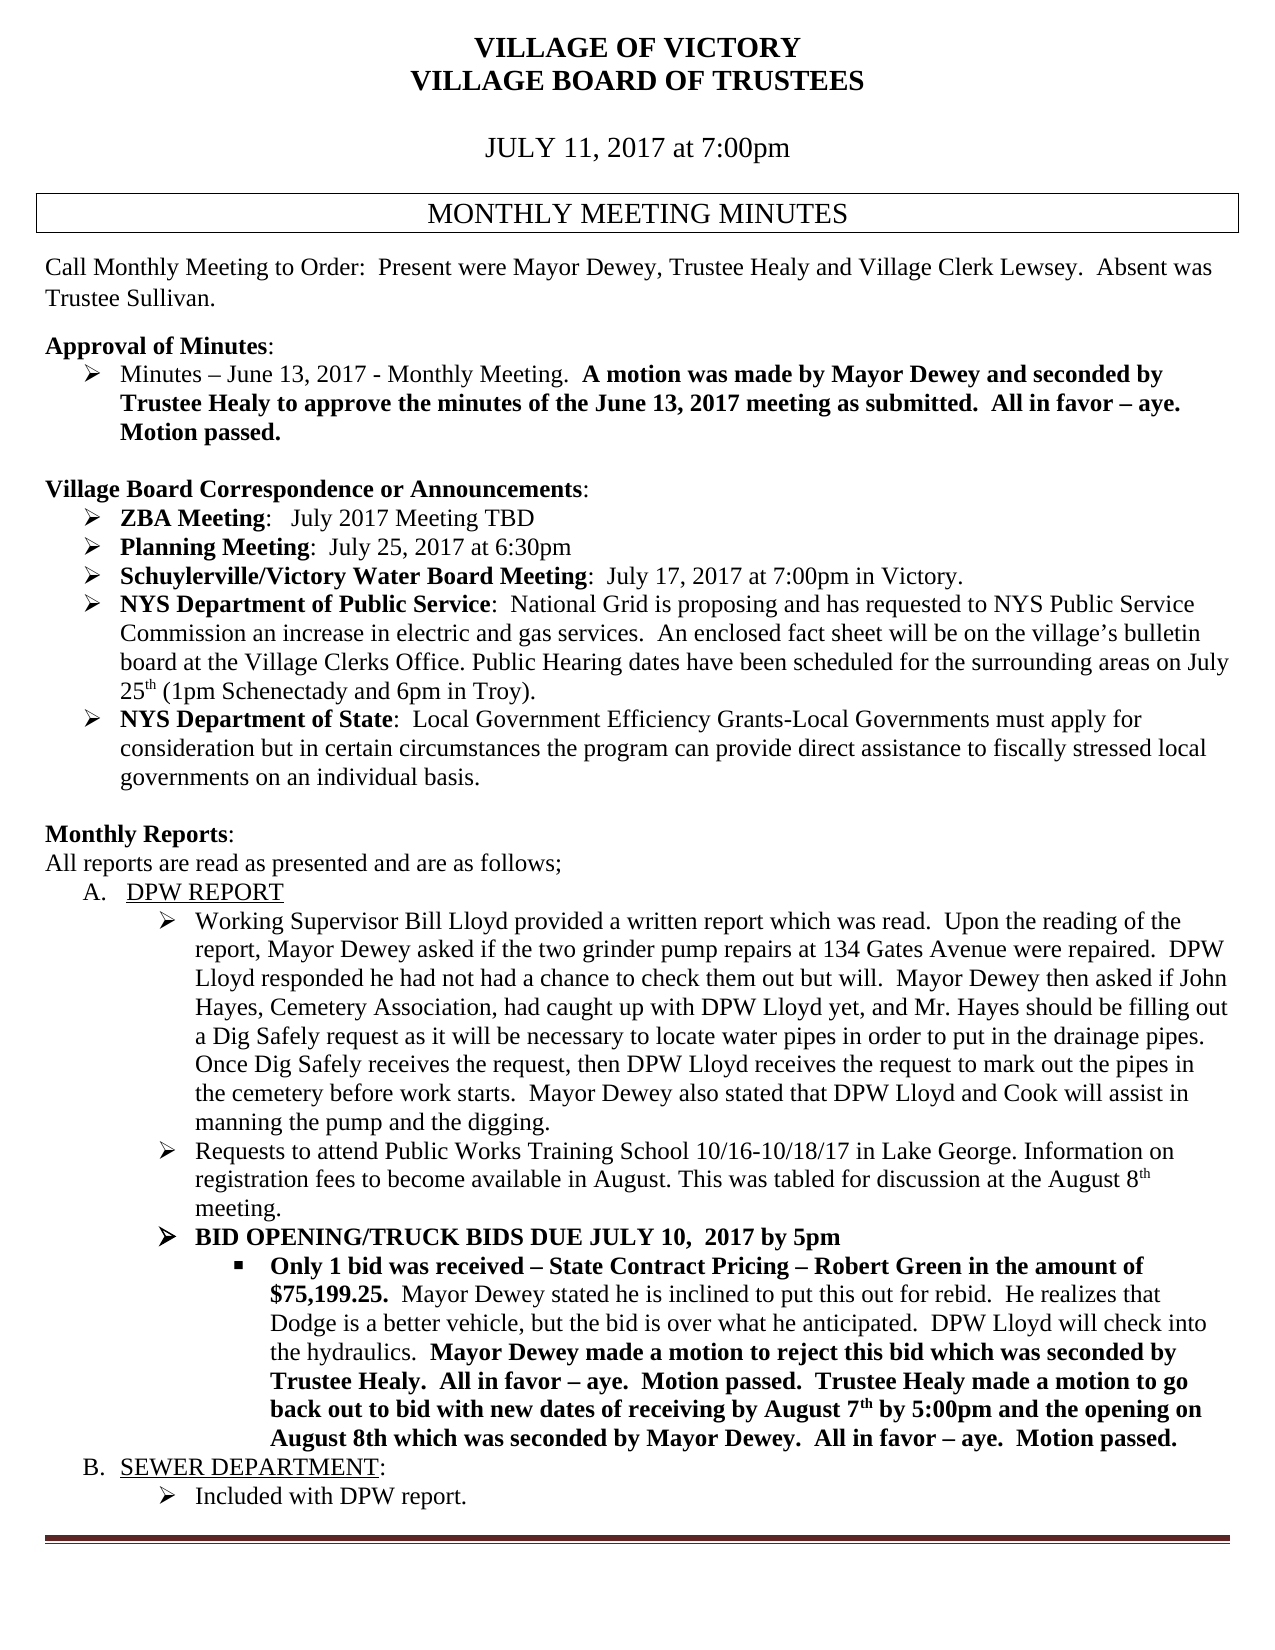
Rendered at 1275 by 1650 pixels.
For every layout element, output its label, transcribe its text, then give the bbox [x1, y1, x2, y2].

text MONTHLY MEETING MINUTES [37, 194, 1238, 232]
text Village Board Correspondence or Announcements: [45, 474, 1230, 503]
list Only 1 bid was received – State Contract Pricing – Robert Green in the amount of $75,199.25. Mayor Dewey stated he is inclined to put this out for rebid. He realizes that Dodge is a better vehicle, but the bid is over what he anticipated. DPW Lloyd will check into the hydraulics. Mayor Dewey made a motion to reject this bid which was seconded by Trustee Healy. All in favor – aye. Motion passed. Trustee Healy made a motion to go back out to bid with new dates of receiving by August 7th by 5:00pm and the opening on August 8th which was seconded by Mayor Dewey. All in favor – aye. Motion passed. [232, 1251, 1230, 1452]
list Minutes – June 13, 2017 - Monthly Meeting. A motion was made by Mayor Dewey and seconded by Trustee Healy to approve the minutes of the June 13, 2017 meeting as submitted. All in favor – aye. Motion passed. [82, 359, 1230, 446]
list Working Supervisor Bill Lloyd provided a written report which was read. Upon the reading of the report, Mayor Dewey asked if the two grinder pump repairs at 134 Gates Avenue were repaired. DPW Lloyd responded he had not had a chance to check them out but will. Mayor Dewey then asked if John Hayes, Cemetery Association, had caught up with DPW Lloyd yet, and Mr. Hayes should be filling out a Dig Safely request as it will be necessary to locate water pipes in order to put in the drainage pipes. Once Dig Safely receives the request, then DPW Lloyd receives the request to mark out the pipes in the cemetery before work starts. Mayor Dewey also stated that DPW Lloyd and Cook will assist in manning the pump and the digging. [157, 906, 1230, 1136]
list Requests to attend Public Works Training School 10/16-10/18/17 in Lake George. Information on registration fees to become available in August. This was tabled for discussion at the August 8th meeting. [157, 1136, 1230, 1222]
text All reports are read as presented and are as follows; [45, 848, 1230, 877]
list BID OPENING/TRUCK BIDS DUE JULY 10, 2017 by 5pm [157, 1222, 1230, 1251]
list ZBA Meeting: July 2017 Meeting TBD [82, 503, 1230, 532]
text Approval of Minutes: [45, 331, 1230, 359]
text Monthly Reports: [45, 819, 1230, 848]
list Schuylerville/Victory Water Board Meeting: July 17, 2017 at 7:00pm in Victory. [82, 561, 1230, 589]
text VILLAGE OF VICTORY [45, 30, 1230, 63]
list NYS Department of State: Local Government Efficiency Grants-Local Governments must apply for consideration but in certain circumstances the program can provide direct assistance to fiscally stressed local governments on an individual basis. [82, 704, 1230, 791]
list NYS Department of Public Service: National Grid is proposing and has requested to NYS Public Service Commission an increase in electric and gas services. An enclosed fact sheet will be on the village’s bulletin board at the Village Clerks Office. Public Hearing dates have been scheduled for the surrounding areas on July 25th (1pm Schenectady and 6pm in Troy). [82, 589, 1230, 704]
text JULY 11, 2017 at 7:00pm [45, 131, 1230, 164]
list Planning Meeting: July 25, 2017 at 6:30pm [82, 532, 1230, 561]
list SEWER DEPARTMENT: [82, 1452, 1230, 1481]
text Call Monthly Meeting to Order: Present were Mayor Dewey, Trustee Healy and Village Clerk Lewsey. Absent was Trustee Sullivan. [45, 252, 1230, 312]
text VILLAGE BOARD OF TRUSTEES [45, 63, 1230, 97]
list Included with DPW report. [157, 1481, 1230, 1509]
list DPW REPORT [82, 877, 1230, 906]
